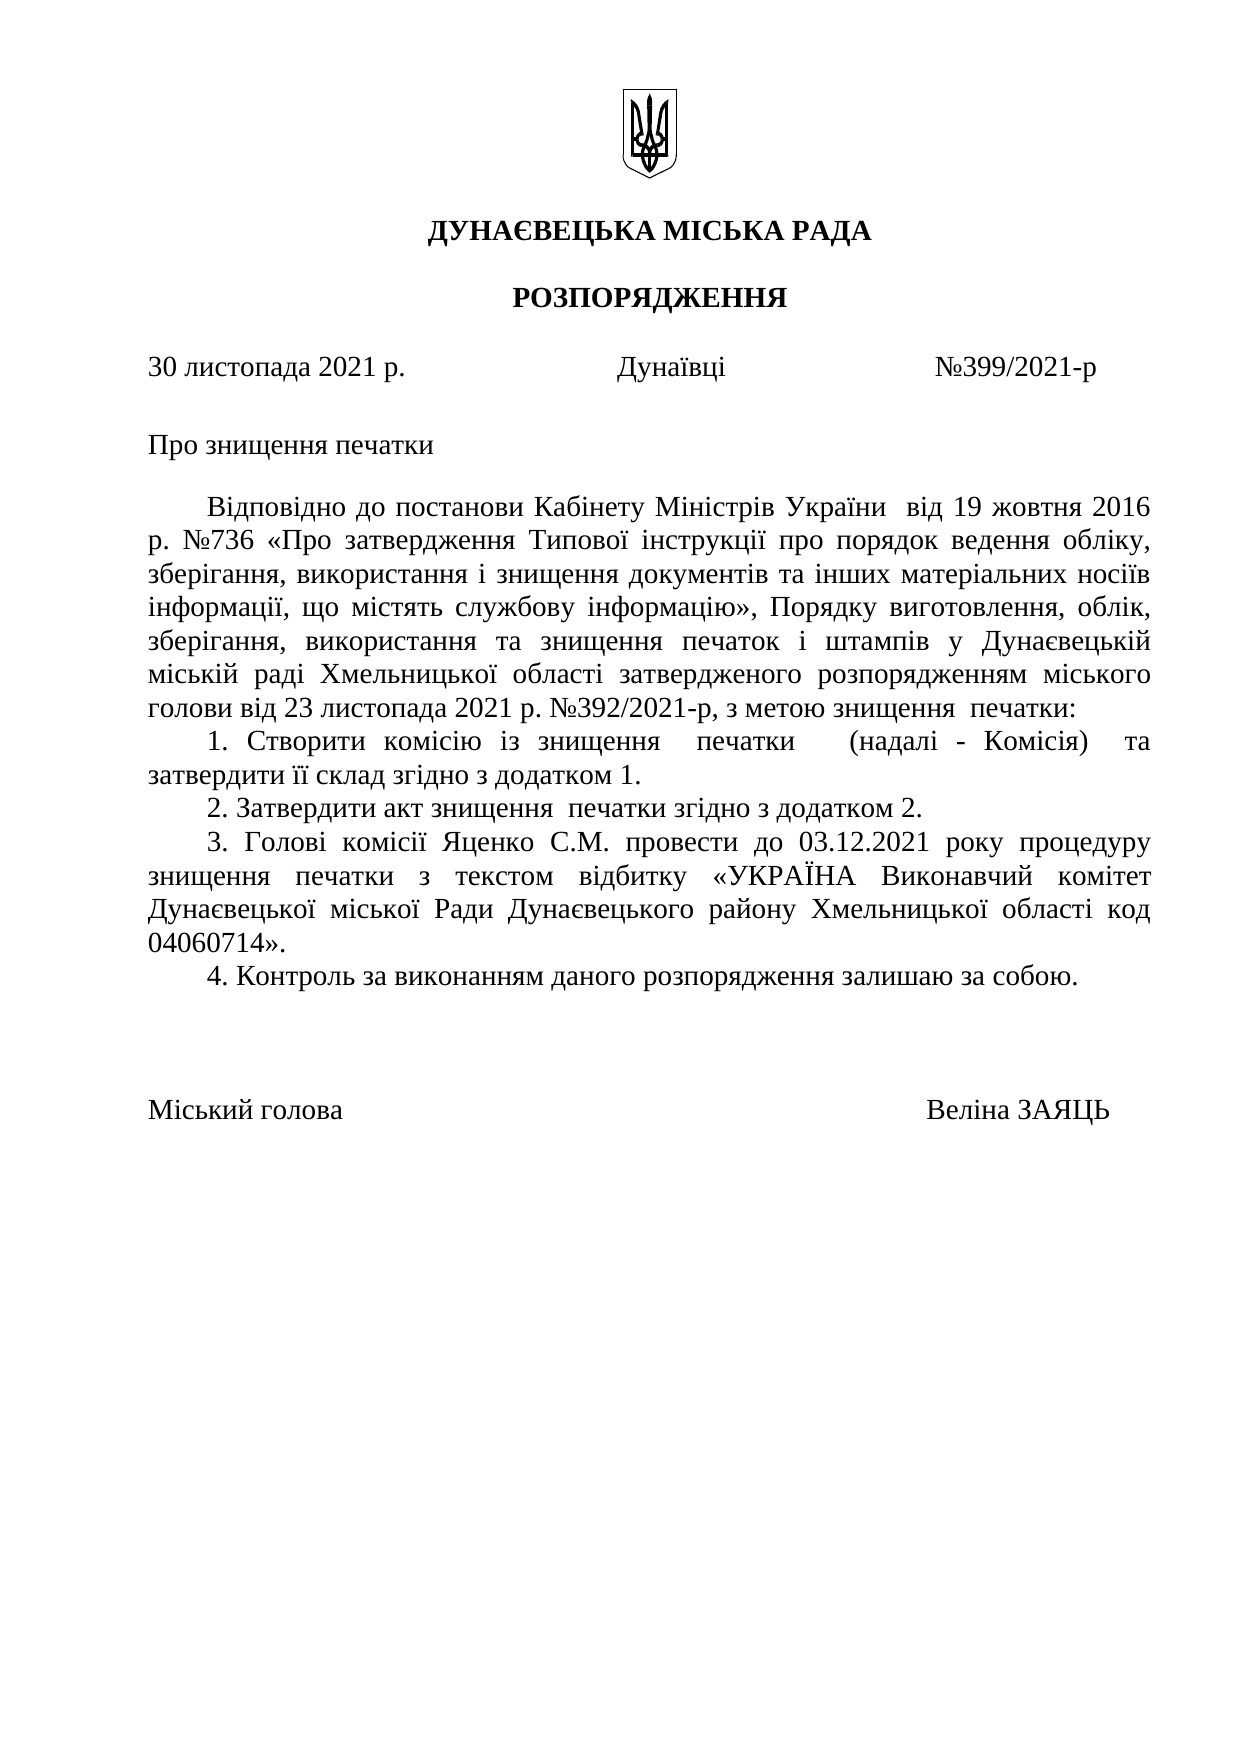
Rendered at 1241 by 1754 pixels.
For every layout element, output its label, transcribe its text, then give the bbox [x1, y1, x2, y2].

text 2. Затвердити акт знищення печатки згідно з додатком 2. [148, 791, 1152, 824]
text Відповідно до постанови Кабінету Міністрів України від 19 жовтня 2016 р. №736 «Про затвердження Типової інструкції про порядок ведення обліку, зберігання, використання і знищення документів та інших матеріальних носіїв інформації, що містять службову інформацію», Порядку виготовлення, облік, зберігання, використання та знищення печаток і штампів у Дунаєвецькій міській раді Хмельницької області затвердженого розпорядженням міського голови від 23 листопада 2021 р. №392/2021-р, з метою знищення печатки: [148, 489, 1152, 723]
text ДУНАЄВЕЦЬКА МІСЬКА РАДА [148, 213, 1152, 246]
text 30 листопада 2021 р. Дунаївці №399/2021-р [148, 349, 1152, 382]
text 3. Голові комісії Яценко С.М. провести до 03.12.2021 року процедуру знищення печатки з текстом відбитку «УКРАЇНА Виконавчий комітет Дунаєвецької міської Ради Дунаєвецького району Хмельницької області код 04060714». [148, 824, 1152, 958]
text РОЗПОРЯДЖЕННЯ [148, 280, 1152, 313]
text 1. Створити комісію із знищення печатки (надалі - Комісія) та затвердити її склад згідно з додатком 1. [148, 723, 1152, 791]
text Про знищення печатки [148, 427, 1152, 461]
text 4. Контроль за виконанням даного розпорядження залишаю за собою. [148, 958, 1152, 992]
text Міський голова Веліна ЗАЯЦЬ [148, 1092, 1152, 1126]
